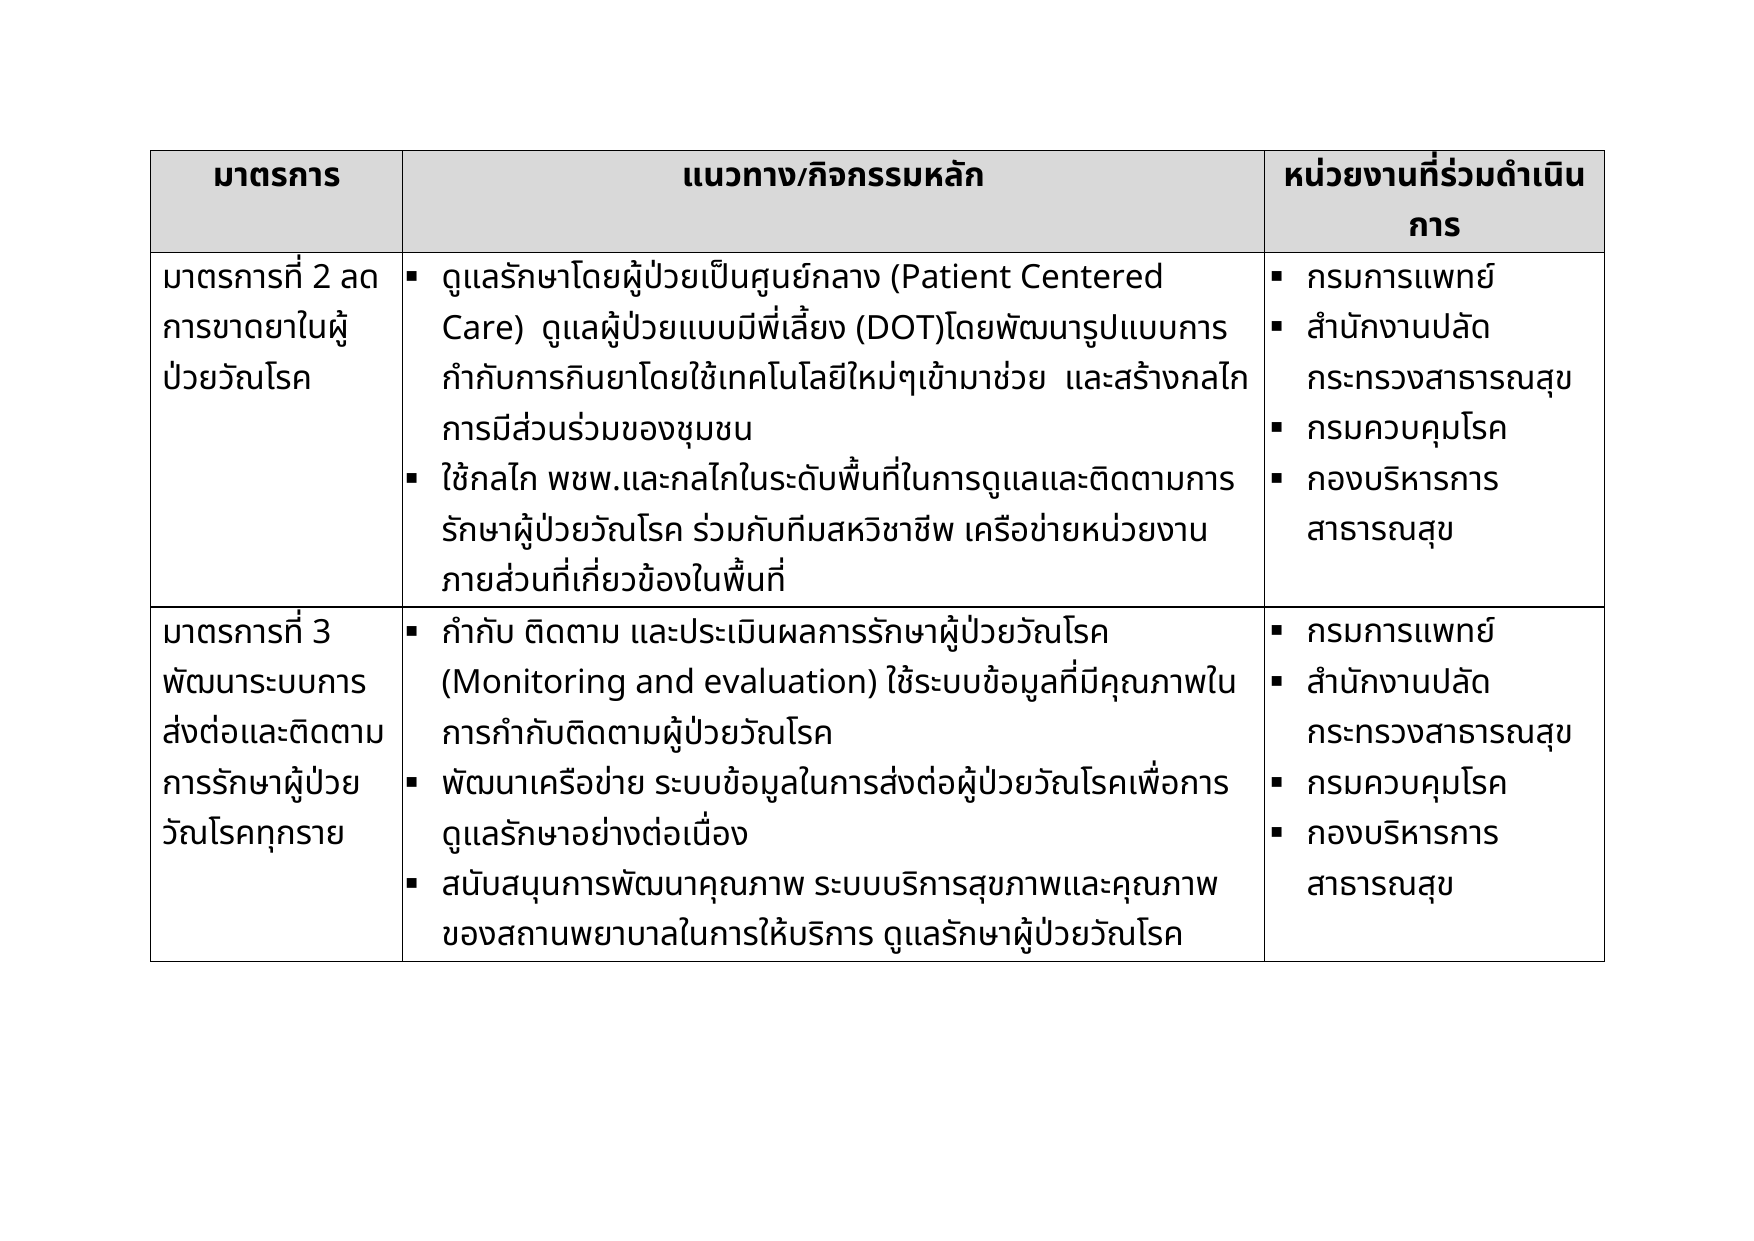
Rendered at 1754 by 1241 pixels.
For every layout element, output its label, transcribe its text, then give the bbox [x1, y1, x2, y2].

table_cell กรมการแพทย์ สำนักงานปลัดกระทรวงสาธารณสุข กรมควบคุมโรค กองบริหารการสาธารณสุข [1265, 608, 1604, 961]
table_header หน่วยงานที่ร่วมดำเนินการ [1265, 151, 1604, 252]
table_header มาตรการ [151, 151, 402, 252]
table_cell ดูแลรักษาโดยผู้ป่วยเป็นศูนย์กลาง (Patient Centered Care) ดูแลผู้ป่วยแบบมีพี่เลี้ยง (DOT)โดยพัฒนารูปแบบการกำกับการกินยาโดยใช้เทคโนโลยีใหม่ๆเข้ามาช่วย และสร้างกลไกการมีส่วนร่วมของชุมชน ใช้กลไก พชพ.และกลไกในระดับพื้นที่ในการดูแลและติดตามการรักษาผู้ป่วยวัณโรค ร่วมกับทีมสหวิชาชีพ เครือข่ายหน่วยงานภายส่วนที่เกี่ยวข้องในพื้นที่ [403, 253, 1264, 606]
table_cell กำกับ ติดตาม และประเมินผลการรักษาผู้ป่วยวัณโรค (Monitoring and evaluation) ใช้ระบบข้อมูลที่มีคุณภาพในการกำกับติดตามผู้ป่วยวัณโรค พัฒนาเครือข่าย ระบบข้อมูลในการส่งต่อผู้ป่วยวัณโรคเพื่อการดูแลรักษาอย่างต่อเนื่อง สนับสนุนการพัฒนาคุณภาพ ระบบบริการสุขภาพและคุณภาพของสถานพยาบาลในการให้บริการ ดูแลรักษาผู้ป่วยวัณโรค [403, 608, 1264, 961]
table_cell มาตรการที่ 2 ลดการขาดยาในผู้ป่วยวัณโรค [151, 253, 402, 606]
table_cell กรมการแพทย์ สำนักงานปลัดกระทรวงสาธารณสุข กรมควบคุมโรค กองบริหารการสาธารณสุข [1265, 253, 1604, 606]
table_cell มาตรการที่ 3 พัฒนาระบบการส่งต่อและติดตามการรักษาผู้ป่วยวัณโรคทุกราย [151, 608, 402, 961]
table_header แนวทาง/กิจกรรมหลัก [403, 151, 1264, 252]
